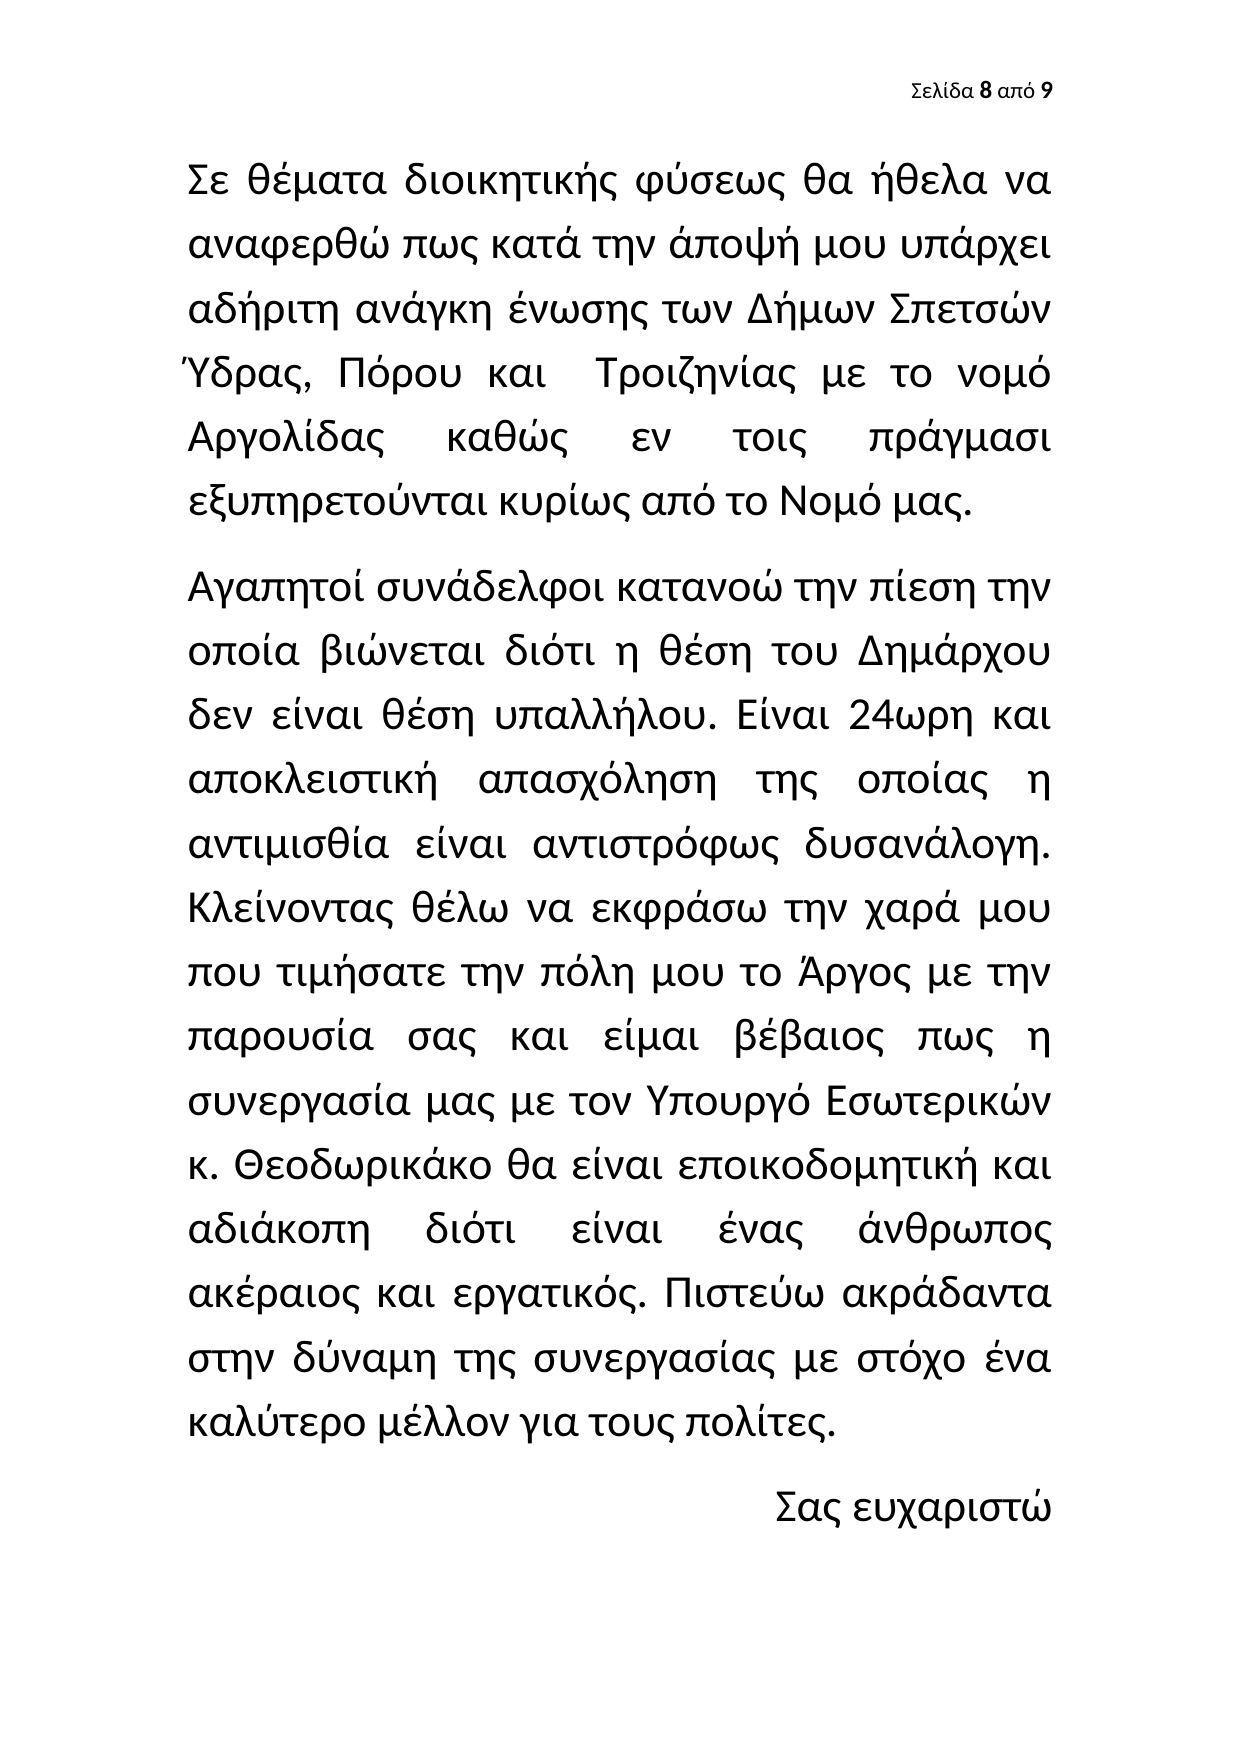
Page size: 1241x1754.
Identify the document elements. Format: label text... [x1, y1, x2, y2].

text Σε θέματα διοικητικής φύσεως θα ήθελα να αναφερθώ πως κατά την άποψή μου υπάρχει αδήριτη ανάγκη ένωσης των Δήμων Σπετσών Ύδρας, Πόρου και Τροιζηνίας με το νομό Αργολίδας καθώς εν τοις πράγμασι εξυπηρετούνται κυρίως από το Νομό μας. [187, 150, 1053, 527]
text Αγαπητοί συνάδελφοι κατανοώ την πίεση την οποία βιώνεται διότι η θέση του Δημάρχου δεν είναι θέση υπαλλήλου. Είναι 24ωρη και αποκλειστική απασχόληση της οποίας η αντιμισθία είναι αντιστρόφως δυσανάλογη. Κλείνοντας θέλω να εκφράσω την χαρά μου που τιμήσατε την πόλη μου το Άργος με την παρουσία σας και είμαι βέβαιος πως η συνεργασία μας με τον Υπουργό Εσωτερικών κ. Θεοδωρικάκο θα είναι εποικοδομητική και αδιάκοπη διότι είναι ένας άνθρωπος ακέραιος και εργατικός. Πιστεύω ακράδαντα στην δύναμη της συνεργασίας με στόχο ένα καλύτερο μέλλον για τους πολίτες. [187, 556, 1053, 1448]
text Σας ευχαριστώ [187, 1477, 1053, 1533]
